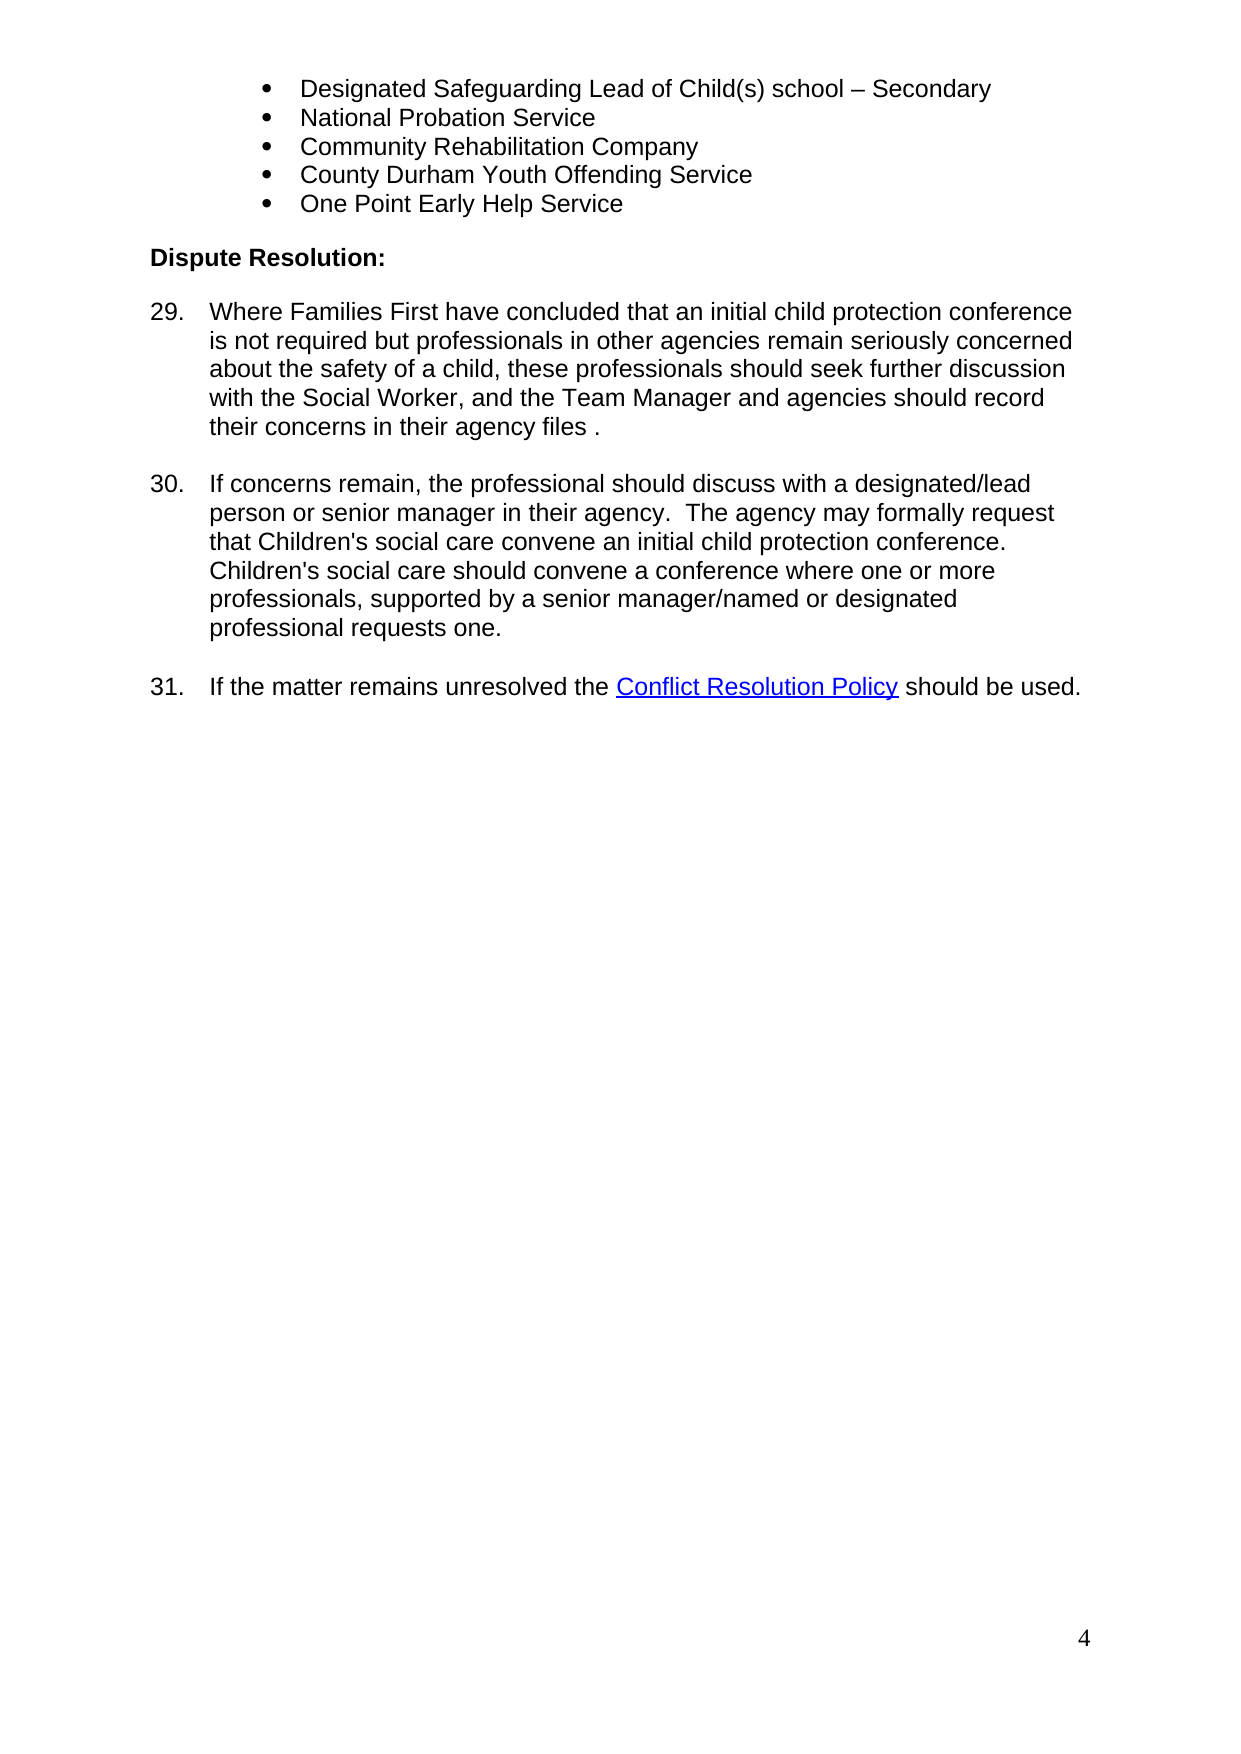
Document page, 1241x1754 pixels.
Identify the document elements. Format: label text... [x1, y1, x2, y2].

list One Point Early Help Service [262, 189, 1090, 218]
list If the matter remains unresolved the Conflict Resolution Policy should be used. [150, 671, 1090, 701]
list If concerns remain, the professional should discuss with a designated/lead person or senior manager in their agency. The agency may formally request that Children's social care convene an initial child protection conference. Children's social care should convene a conference where one or more professionals, supported by a senior manager/named or designated professional requests one. [150, 469, 1090, 642]
list Designated Safeguarding Lead of Child(s) school – Secondary [262, 74, 1090, 103]
text Dispute Resolution: [150, 243, 1090, 272]
list Where Families First have concluded that an initial child protection conference is not required but professionals in other agencies remain seriously concerned about the safety of a child, these professionals should seek further discussion with the Social Worker, and the Team Manager and agencies should record their concerns in their agency files . [150, 297, 1090, 441]
list County Durham Youth Offending Service [262, 160, 1090, 189]
list Community Rehabilitation Company [262, 132, 1090, 160]
list National Probation Service [262, 103, 1090, 132]
